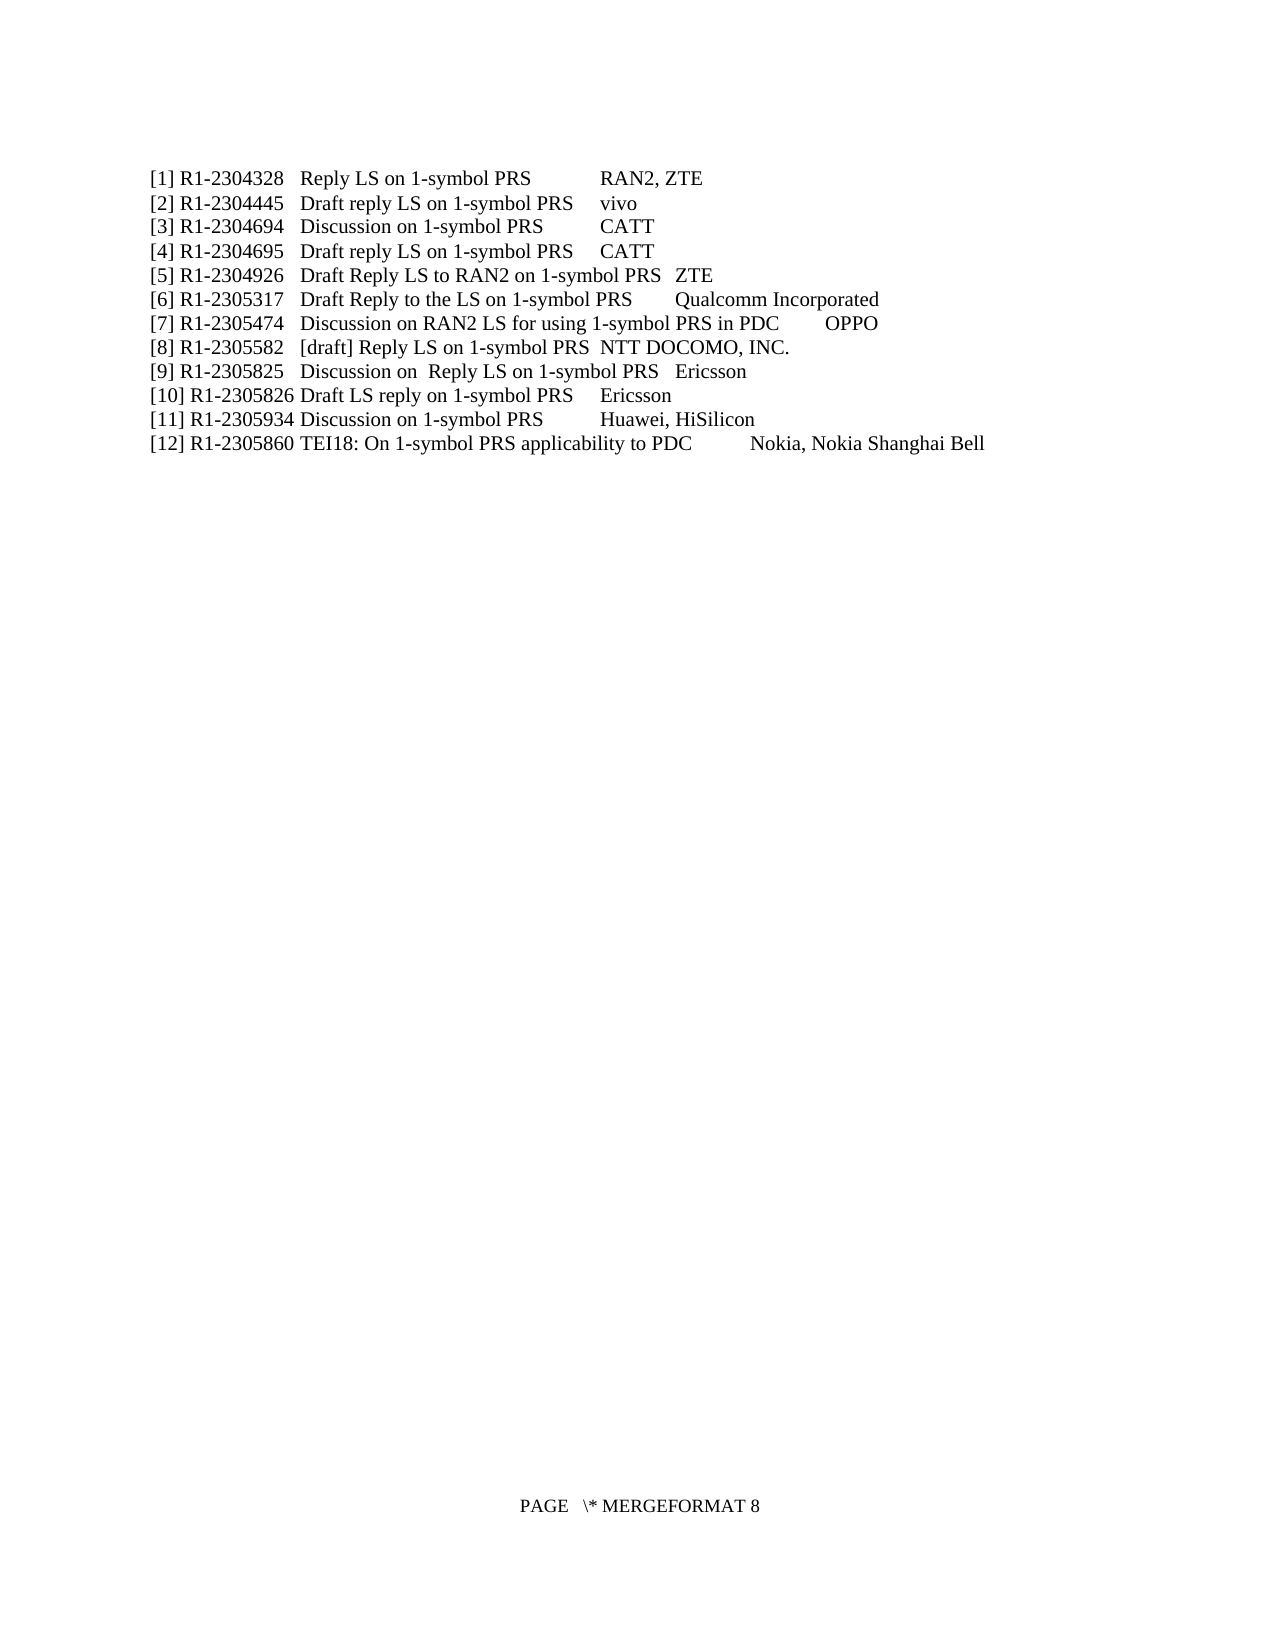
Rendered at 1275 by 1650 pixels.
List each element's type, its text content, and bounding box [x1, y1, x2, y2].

list R1-2304694 Discussion on 1-symbol PRS CATT [150, 214, 1125, 238]
list R1-2305317 Draft Reply to the LS on 1-symbol PRS Qualcomm Incorporated [150, 287, 1125, 311]
list R1-2305826 Draft LS reply on 1-symbol PRS Ericsson [150, 383, 1125, 407]
list R1-2305934 Discussion on 1-symbol PRS Huawei, HiSilicon [150, 407, 1125, 431]
list R1-2305474 Discussion on RAN2 LS for using 1-symbol PRS in PDC OPPO [150, 311, 1125, 335]
list R1-2305825 Discussion on Reply LS on 1-symbol PRS Ericsson [150, 359, 1125, 383]
list R1-2304328 Reply LS on 1-symbol PRS RAN2, ZTE [150, 166, 1125, 190]
list R1-2305582 [draft] Reply LS on 1-symbol PRS NTT DOCOMO, INC. [150, 335, 1125, 359]
list R1-2304695 Draft reply LS on 1-symbol PRS CATT [150, 238, 1125, 263]
list R1-2304926 Draft Reply LS to RAN2 on 1-symbol PRS ZTE [150, 263, 1125, 287]
list R1-2305860 TEI18: On 1-symbol PRS applicability to PDC Nokia, Nokia Shanghai Bell [150, 431, 1125, 455]
list R1-2304445 Draft reply LS on 1-symbol PRS vivo [150, 190, 1125, 214]
